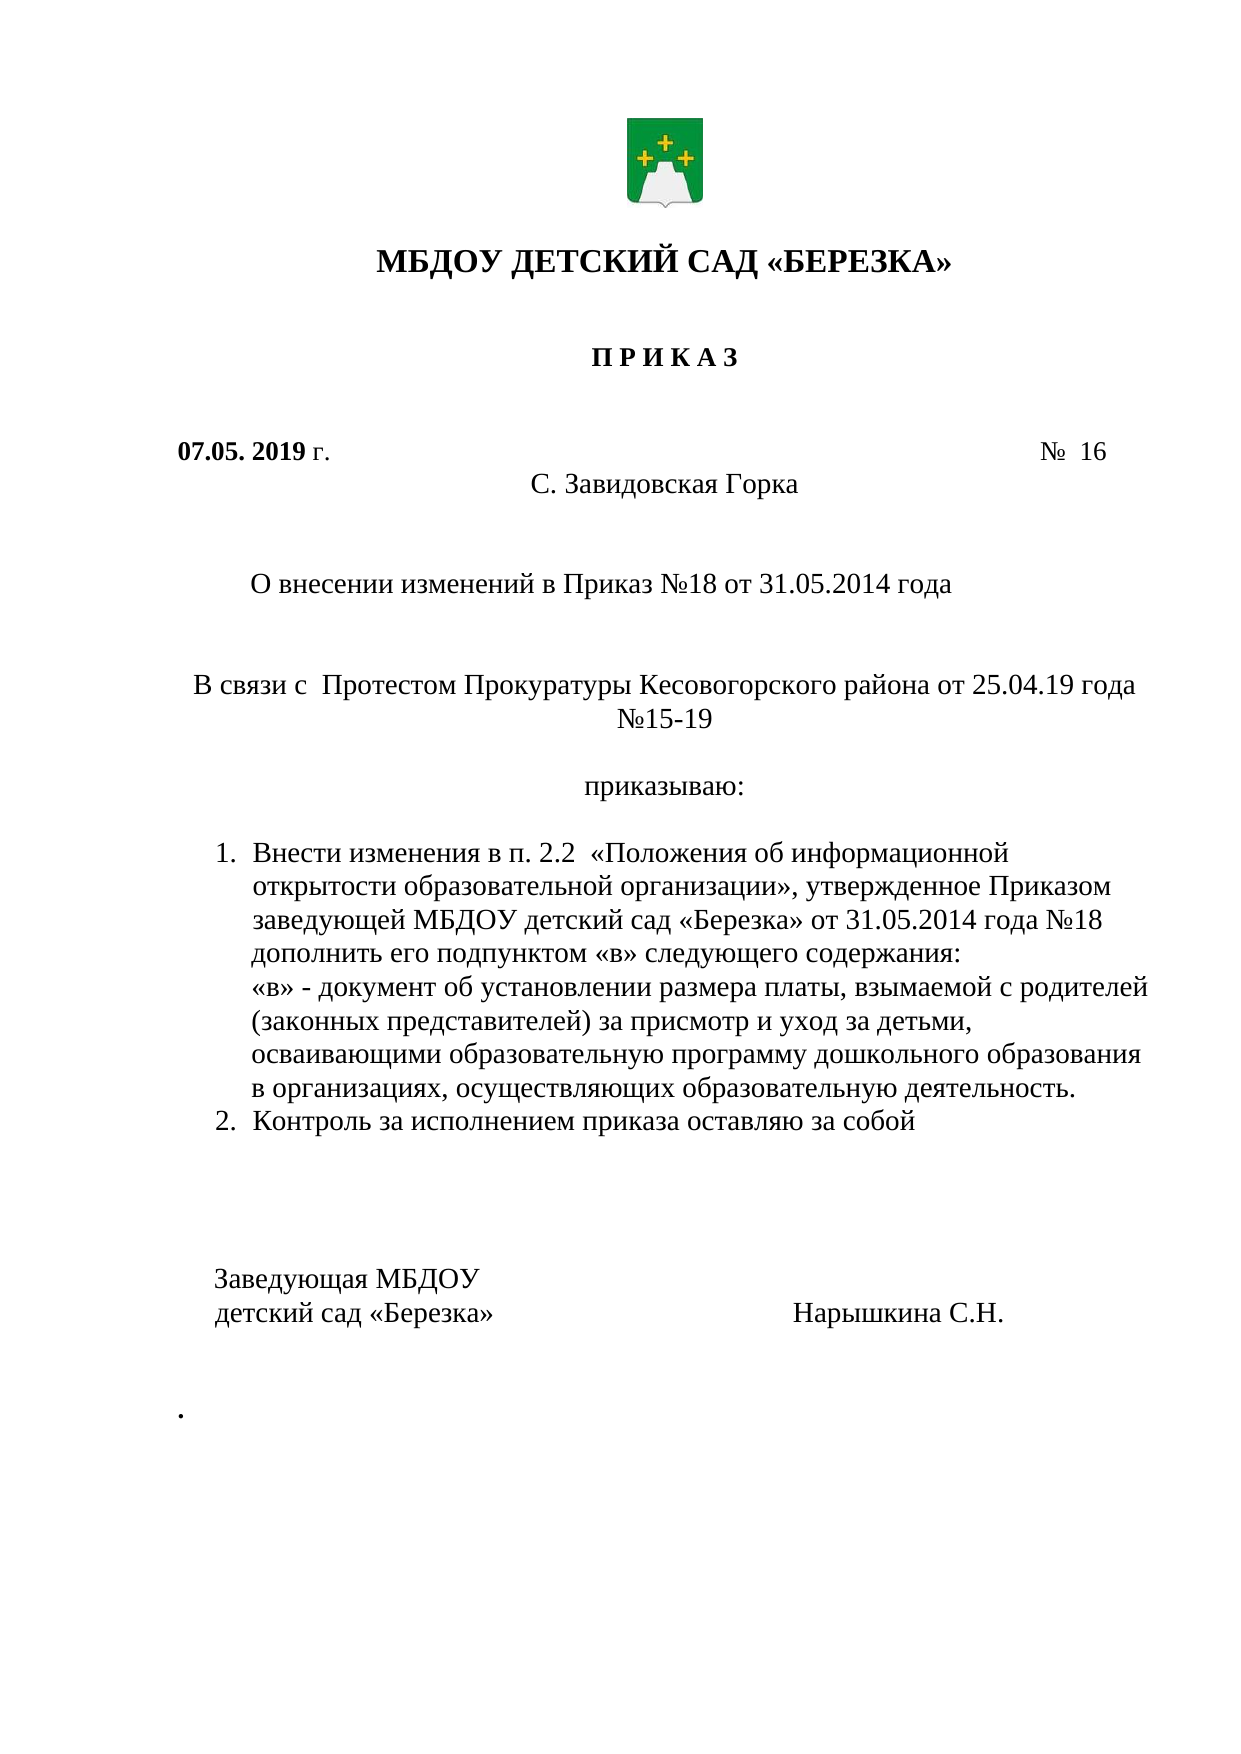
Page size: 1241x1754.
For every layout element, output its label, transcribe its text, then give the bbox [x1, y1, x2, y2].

text . [177, 1393, 1152, 1424]
picture [627, 118, 703, 208]
text 07.05. . № 16 [177, 435, 1152, 466]
text Заведующая МБДОУ [177, 1261, 1152, 1295]
text «в» - документ об установлении размера платы, взымаемой с родителей [215, 969, 1152, 1003]
text детский сад «Березка» Нарышкина С.Н. [215, 1295, 1152, 1328]
text осваивающими образовательную программу дошкольного образования [215, 1036, 1152, 1070]
text в организациях, осуществляющих образовательную деятельность. [215, 1070, 1152, 1103]
text С. Завидовская Горка [177, 466, 1152, 499]
list Контроль за исполнением приказа оставляю за собой [215, 1103, 1152, 1137]
text дополнить его подпунктом «в» следующего содержания: [215, 936, 1152, 969]
list Внести изменения в п. 2.2 «Положения об информационной открытости образовательной организации», утвержденное Приказом заведующей МБДОУ детский сад «Березка» от 31.05.2014 года №18 [215, 835, 1152, 936]
text В связи с Протестом Прокуратуры Кесовогорского района от 25.04.19 года №15-19 [177, 667, 1152, 734]
text (законных представителей) за присмотр и уход за детьми, [215, 1003, 1152, 1036]
subtitle МБДОУ ДЕТСКИЙ САД «БЕРЕЗКА» [177, 241, 1152, 279]
text О внесении изменений в Приказ №18 от 31.05.2014 года [177, 567, 1152, 600]
text П Р И К А З [177, 341, 1152, 373]
text приказываю: [177, 768, 1152, 801]
